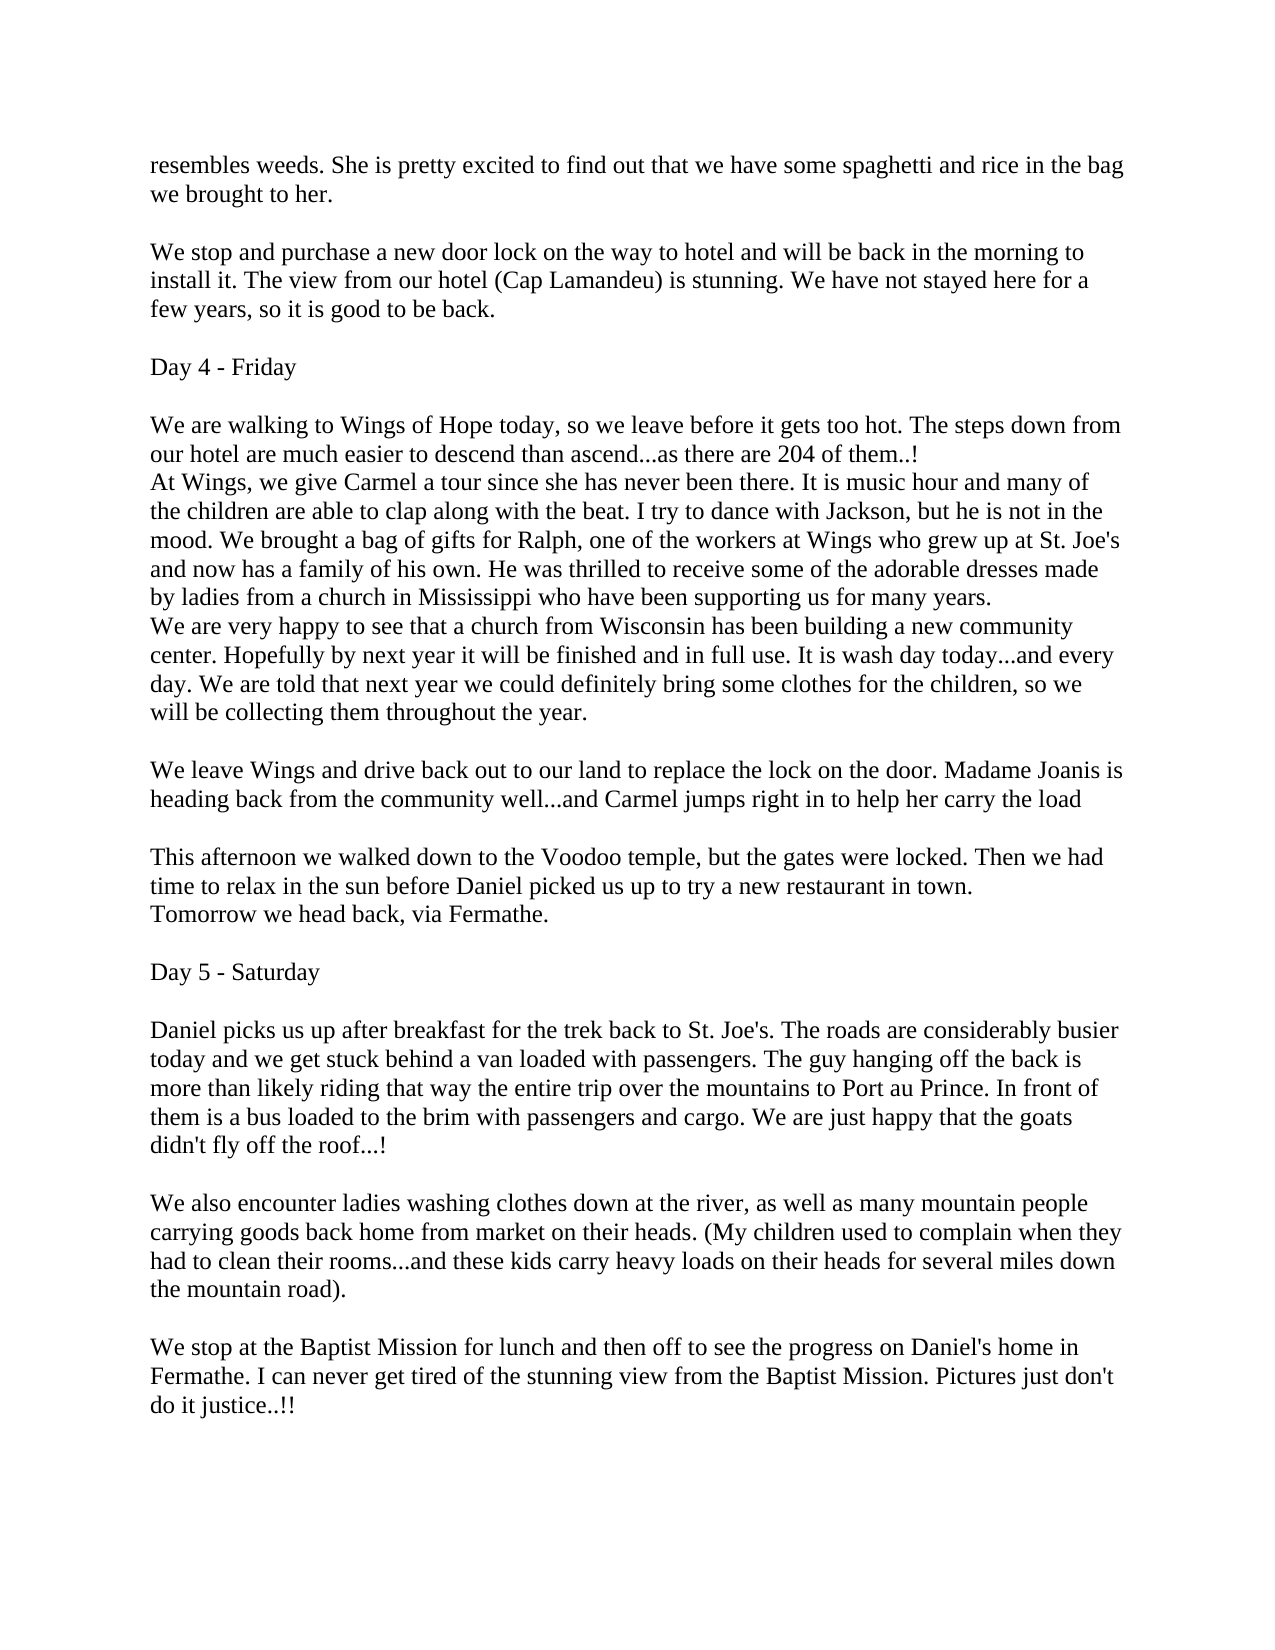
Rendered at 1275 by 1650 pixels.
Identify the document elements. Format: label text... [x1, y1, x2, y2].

text We are walking to Wings of Hope today, so we leave before it gets too hot. The steps down from our hotel are much easier to descend than ascend...as there are 204 of them..! At Wings, we give Carmel a tour since she has never been there. It is music hour and many of the children are able to clap along with the beat. I try to dance with Jackson, but he is not in the mood. We brought a bag of gifts for Ralph, one of the workers at Wings who grew up at St. Joe's and now has a family of his own. He was thrilled to receive some of the adorable dresses made by ladies from a church in Mississippi who have been supporting us for many years. We are very happy to see that a church from Wisconsin has been building a new community center. Hopefully by next year it will be finished and in full use. It is wash day today...and every day. We are told that next year we could definitely bring some clothes for the children, so we will be collecting them throughout the year. [150, 410, 1125, 726]
text Daniel picks us up after breakfast for the trek back to St. Joe's. The roads are considerably busier today and we get stuck behind a van loaded with passengers. The guy hanging off the back is more than likely riding that way the entire trip over the mountains to Port au Prince. In front of them is a bus loaded to the brim with passengers and cargo. We are just happy that the goats didn't fly off the roof...! [150, 1015, 1125, 1159]
text We stop and purchase a new door lock on the way to hotel and will be back in the morning to install it. The view from our hotel (Cap Lamandeu) is stunning. We have not stayed here for a few years, so it is good to be back. [150, 237, 1125, 323]
text This afternoon we walked down to the Voodoo temple, but the gates were locked. Then we had time to relax in the sun before Daniel picked us up to try a new restaurant in town. Tomorrow we head back, via Fermathe. [150, 842, 1125, 928]
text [150, 150, 1125, 207]
text Day 5 - Saturday [150, 957, 1125, 986]
text We leave Wings and drive back out to our land to replace the lock on the door. Madame Joanis is heading back from the community well...and Carmel jumps right in to help her carry the load [150, 755, 1125, 813]
text Day 4 - Friday [150, 352, 1125, 381]
text We stop at the Baptist Mission for lunch and then off to see the progress on Daniel's home in Fermathe. I can never get tired of the stunning view from the Baptist Mission. Pictures just don't do it justice..!! [150, 1332, 1125, 1419]
text We also encounter ladies washing clothes down at the river, as well as many mountain people carrying goods back home from market on their heads. (My children used to complain when they had to clean their rooms...and these kids carry heavy loads on their heads for several miles down the mountain road). [150, 1188, 1125, 1303]
